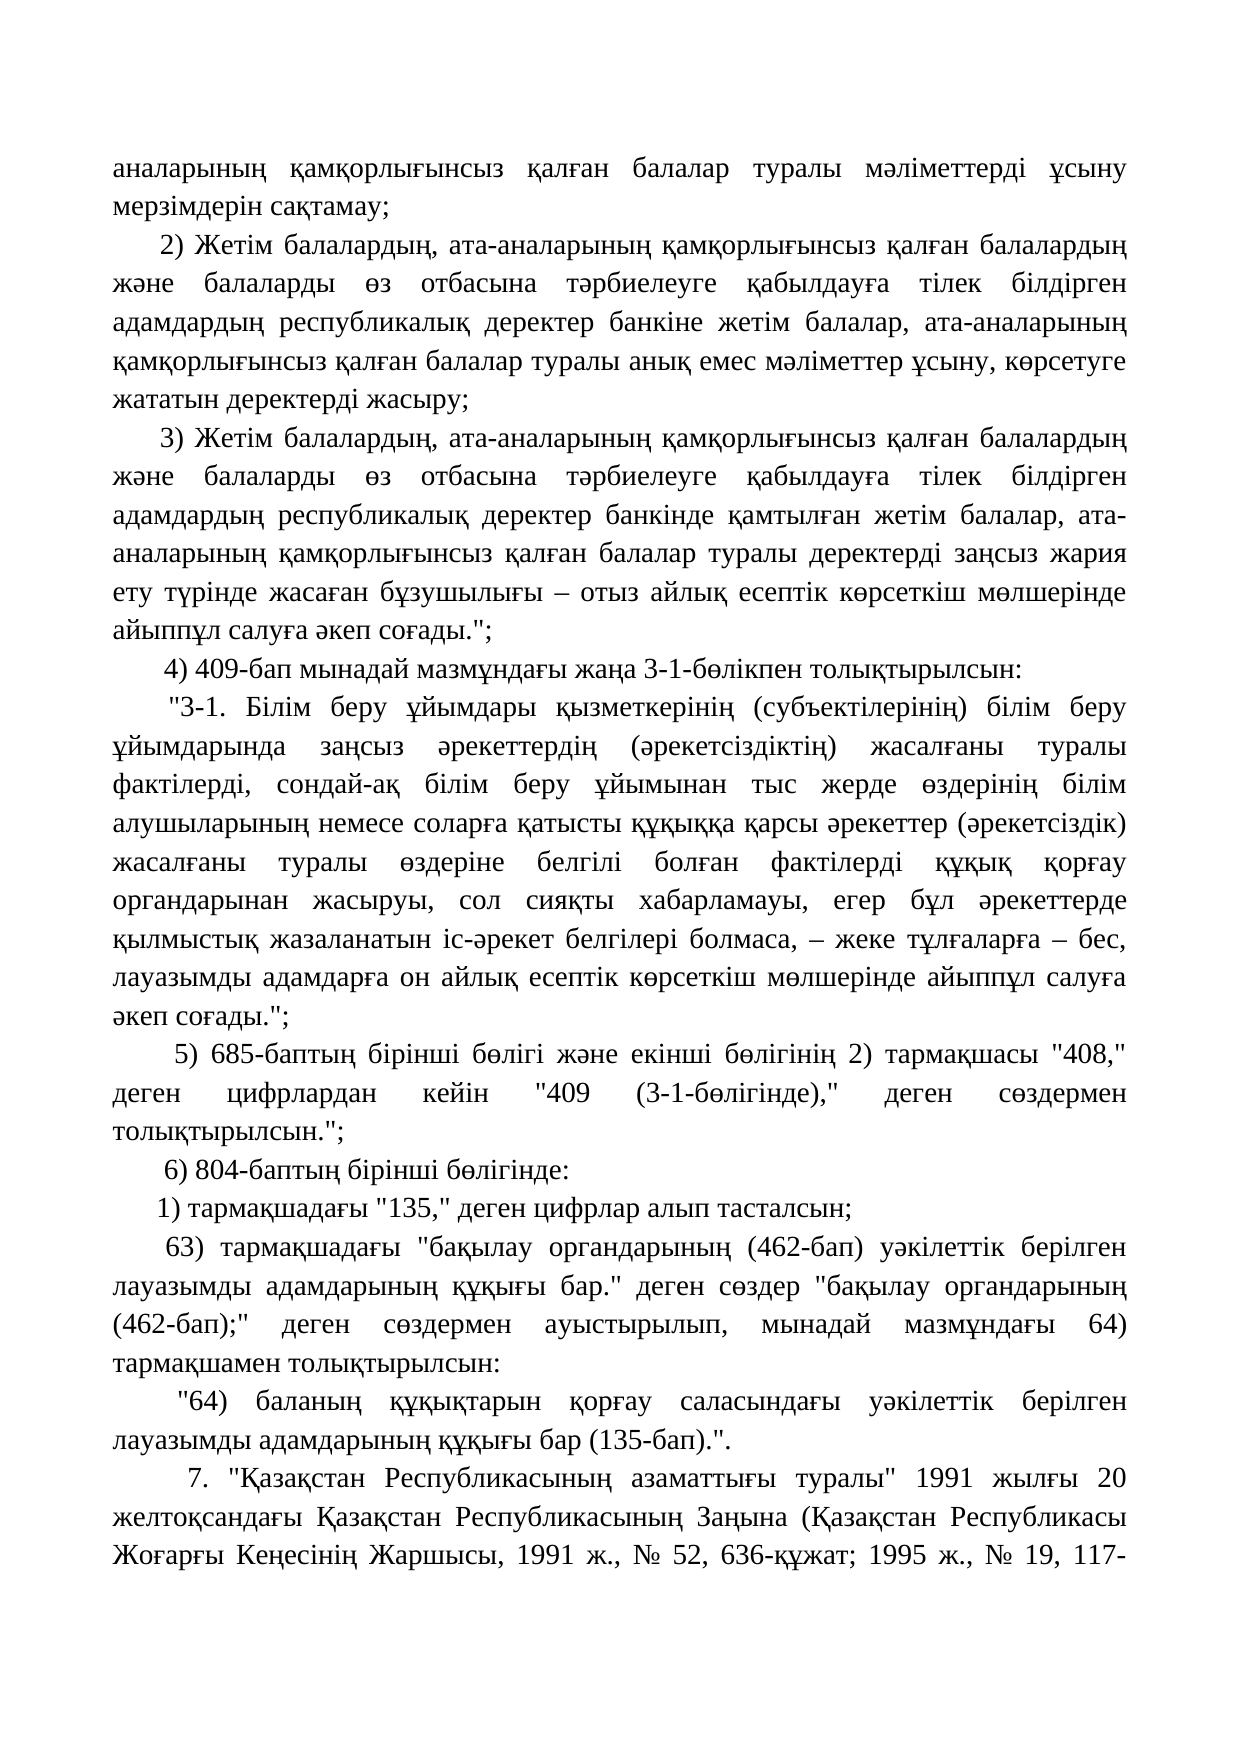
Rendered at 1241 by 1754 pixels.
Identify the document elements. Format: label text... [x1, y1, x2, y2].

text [112, 1460, 1128, 1571]
text "3-1. Білім беру ұйымдары қызметкерiнің (субъектілерінің) білім беру ұйымдарында заңсыз әрекеттердің (әрекетсіздіктің) жасалғаны туралы фактілерді, сондай-ақ білім беру ұйымынан тыс жерде өздерінің білім алушыларының немесе соларға қатысты құқыққа қарсы әрекеттер (әрекетсіздік) жасалғаны туралы өздеріне белгілі болған фактілерді құқық қорғау органдарынан жасыруы, сол сияқты хабарламауы, егер бұл әрекеттерде қылмыстық жазаланатын іс-әрекет белгілері болмаса, – жеке тұлғаларға – бес, лауазымды адамдарға он айлық есептiк көрсеткiш мөлшерiнде айыппұл салуға әкеп соғады."; [112, 689, 1128, 1031]
text 1) тармақшадағы "135," деген цифрлар алып тасталсын; [112, 1191, 1128, 1224]
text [112, 150, 1128, 222]
text 63) тармақшадағы "бақылау органдарының (462-бап) уәкілеттік берілген лауазымды адамдарының құқығы бар." деген сөздер "бақылау органдарының (462-бап);" деген сөздермен ауыстырылып, мынадай мазмұндағы 64) тармақшамен толықтырылсын: [112, 1229, 1128, 1378]
text 5) 685-баптың бірінші бөлігі және екінші бөлігінің 2) тармақшасы "408," деген цифрлардан кейін "409 (3-1-бөлігінде)," деген сөздермен толықтырылсын."; [112, 1036, 1128, 1147]
text 6) 804-баптың бірінші бөлігінде: [112, 1152, 1128, 1186]
text "64) баланың құқықтарын қорғау саласындағы уәкілеттік берілген лауазымды адамдарының құқығы бар (135-бап).". [112, 1383, 1128, 1455]
text 2) Жетім балалардың, ата-аналарының қамқорлығынсыз қалған балалардың және балаларды өз отбасына тәрбиелеуге қабылдауға тілек білдірген адамдардың республикалық деректер банкіне жетім балалар, ата-аналарының қамқорлығынсыз қалған балалар туралы анық емес мәлiметтер ұсыну, көрсетуге жататын деректерді жасыру; [112, 227, 1128, 415]
text 3) Жетім балалардың, ата-аналарының қамқорлығынсыз қалған балалардың және балаларды өз отбасына тәрбиелеуге қабылдауға тілек білдірген адамдардың республикалық деректер банкінде қамтылған жетім балалар, ата-аналарының қамқорлығынсыз қалған балалар туралы деректерді заңсыз жария ету түрінде жасаған бұзушылығы – отыз айлық есептік көрсеткіш мөлшерінде айыппұл салуға әкеп соғады."; [112, 420, 1128, 646]
text 4) 409-бап мынадай мазмұндағы жаңа 3-1-бөлікпен толықтырылсын: [112, 651, 1128, 684]
